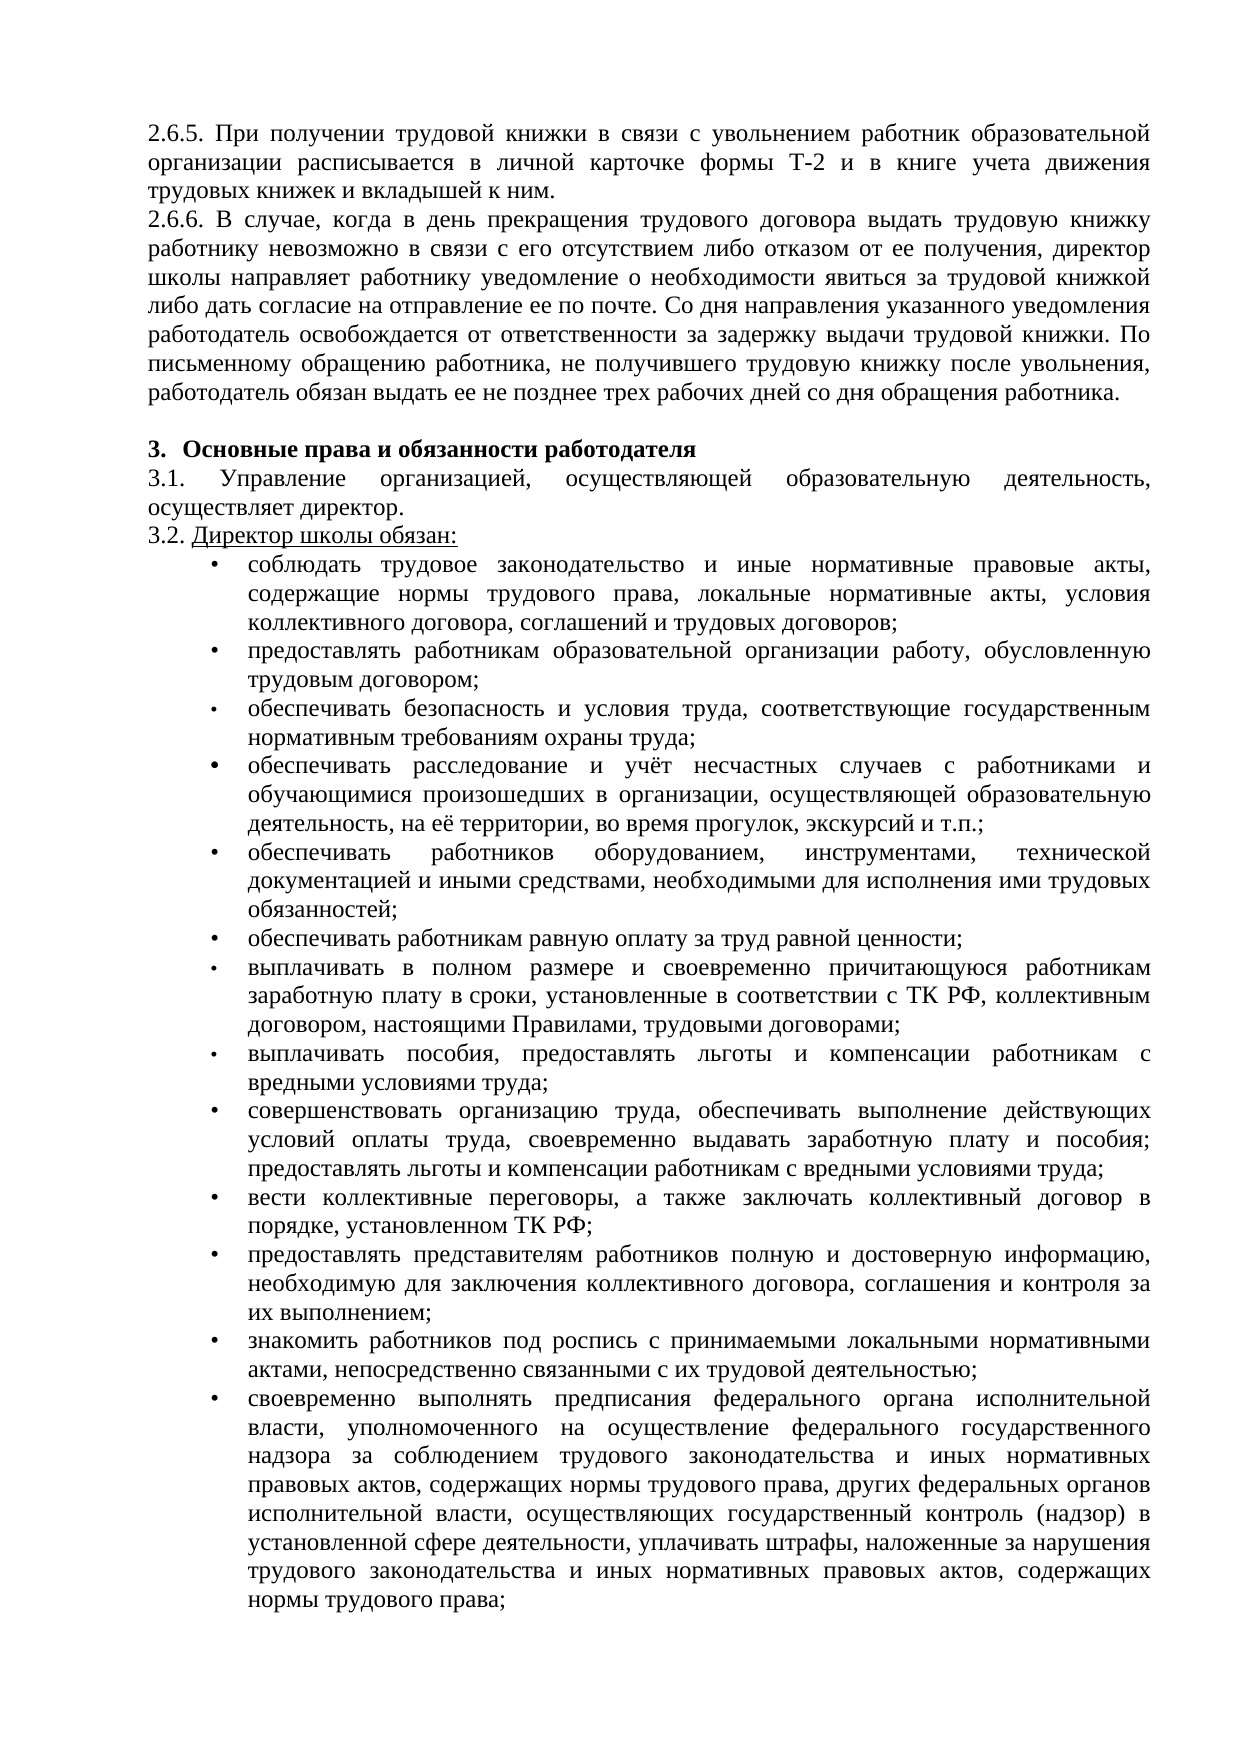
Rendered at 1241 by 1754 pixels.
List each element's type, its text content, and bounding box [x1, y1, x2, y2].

list обеспечивать расследование и учёт несчастных случаев с работниками и обучающимися произошедших в организации, осуществляющей образовательную деятельность, на её территории, во время прогулок, экскурсий и т.п.; [210, 751, 1152, 837]
text 3. Основные права и обязанности работодателя [148, 434, 1152, 463]
list обеспечивать работников оборудованием, инструментами, технической документацией и иными средствами, необходимыми для исполнения ими трудовых обязанностей; [210, 837, 1152, 923]
list предоставлять представителям работников полную и достоверную информацию, необходимую для заключения коллективного договора, соглашения и контроля за их выполнением; [210, 1239, 1152, 1326]
list своевременно выполнять предписания федерального органа исполнительной власти, уполномоченного на осуществление федерального государственного надзора за соблюдением трудового законодательства и иных нормативных правовых актов, содержащих нормы трудового права, других федеральных органов исполнительной власти, осуществляющих государственный контроль (надзор) в установленной сфере деятельности, уплачивать штрафы, наложенные за нарушения трудового законодательства и иных нормативных правовых актов, содержащих нормы трудового права; [210, 1383, 1152, 1613]
list обеспечивать работникам равную оплату за труд равной ценности; [210, 923, 1152, 952]
list знакомить работников под роспись с принимаемыми локальными нормативными актами, непосредственно связанными с их трудовой деятельностью; [210, 1326, 1152, 1383]
list предоставлять работникам образовательной организации работу, обусловленную трудовым договором; [210, 636, 1152, 693]
list совершенствовать организацию труда, обеспечивать выполнение действующих условий оплаты труда, своевременно выдавать заработную плату и пособия; предоставлять льготы и компенсации работникам с вредными условиями труда; [210, 1096, 1152, 1182]
list обеспечивать безопасность и условия труда, соответствующие государственным нормативным требованиям охраны труда; [210, 693, 1152, 751]
text 2.6.6. В случае, когда в день прекращения трудового договора выдать трудовую книжку работнику невозможно в связи с его отсутствием либо отказом от ее получения, директор школы направляет работнику уведомление о необходимости явиться за трудовой книжкой либо дать согласие на отправление ее по почте. Со дня направления указанного уведомления работодатель освобождается от ответственности за задержку выдачи трудовой книжки. По письменному обращению работника, не получившего трудовую книжку после увольнения, работодатель обязан выдать ее не позднее трех рабочих дней со дня обращения работника. [148, 204, 1152, 406]
text 3.2. Директор школы обязан: [148, 521, 1152, 549]
list выплачивать в полном размере и своевременно причитающуюся работникам заработную плату в сроки, установленные в соответствии с ТК РФ, коллективным договором, настоящими Правилами, трудовыми договорами; [210, 952, 1152, 1038]
list выплачивать пособия, предоставлять льготы и компенсации работникам с вредными условиями труда; [210, 1038, 1152, 1096]
text 3.1. Управление организацией, осуществляющей образовательную деятельность, осуществляет директор. [148, 463, 1152, 521]
text 2.6.5. При получении трудовой книжки в связи с увольнением работник образовательной организации расписывается в личной карточке формы Т-2 и в книге учета движения трудовых книжек и вкладышей к ним. [148, 118, 1152, 204]
list соблюдать трудовое законодательство и иные нормативные правовые акты, содержащие нормы трудового права, локальные нормативные акты, условия коллективного договора, соглашений и трудовых договоров; [210, 549, 1152, 636]
list вести коллективные переговоры, а также заключать коллективный договор в порядке, установленном ТК РФ; [210, 1182, 1152, 1239]
